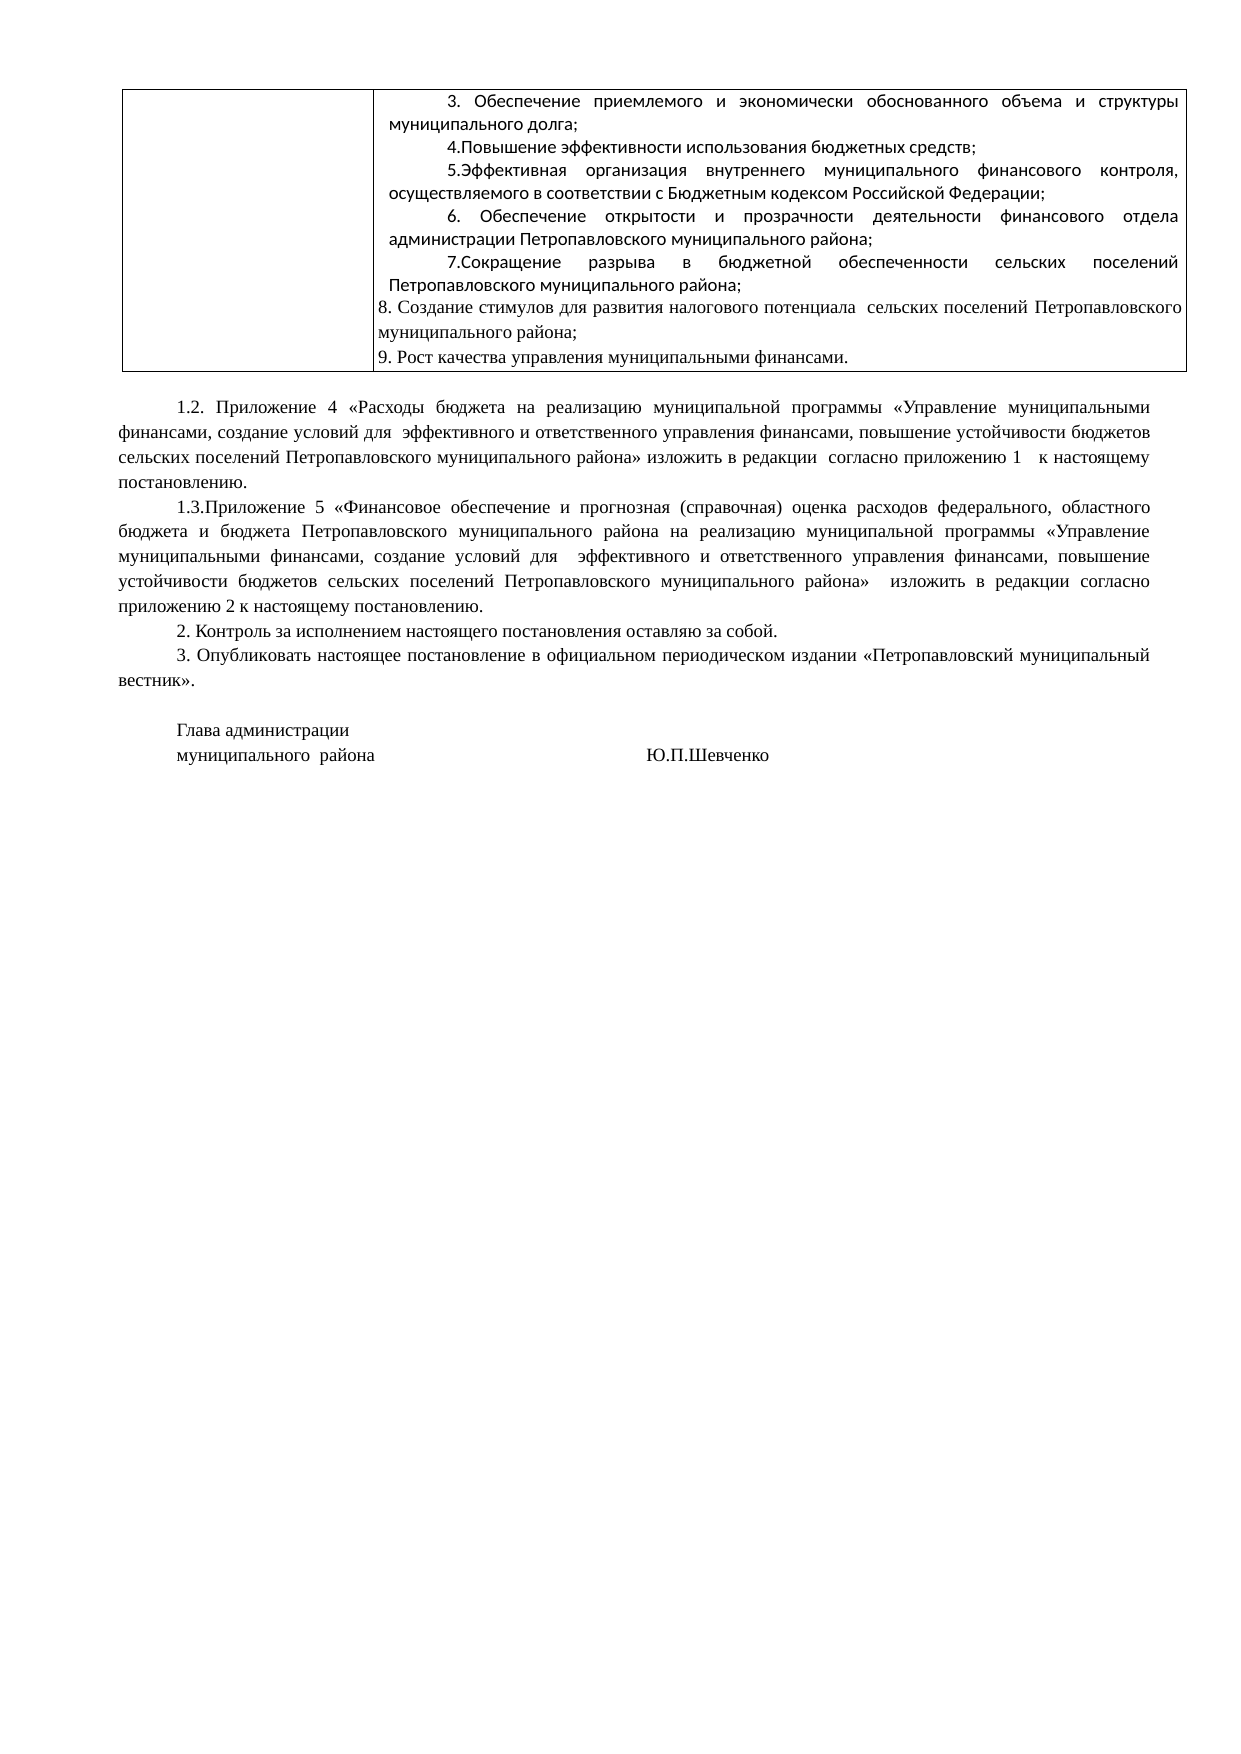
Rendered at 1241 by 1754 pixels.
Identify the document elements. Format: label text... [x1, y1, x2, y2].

text 1.2. Приложение 4 «Расходы бюджета на реализацию муниципальной программы «Управление муниципальными финансами, создание условий для эффективного и ответственного управления финансами, повышение устойчивости бюджетов сельских поселений Петропавловского муниципального района» изложить в редакции согласно приложению 1 к настоящему постановлению. [118, 396, 1152, 492]
text 3. Опубликовать настоящее постановление в официальном периодическом издании «Петропавловский муниципальный вестник». [118, 644, 1152, 691]
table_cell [374, 90, 1186, 371]
text 1.3.Приложение 5 «Финансовое обеспечение и прогнозная (справочная) оценка расходов федерального, областного бюджета и бюджета Петропавловского муниципального района на реализацию муниципальной программы «Управление муниципальными финансами, создание условий для эффективного и ответственного управления финансами, повышение устойчивости бюджетов сельских поселений Петропавловского муниципального района» изложить в редакции согласно приложению 2 к настоящему постановлению. [118, 496, 1152, 616]
text Глава администрации [118, 719, 1152, 740]
text 2. Контроль за исполнением настоящего постановления оставляю за собой. [118, 619, 1152, 641]
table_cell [123, 90, 373, 371]
text муниципального района Ю.П.Шевченко [118, 743, 1152, 765]
